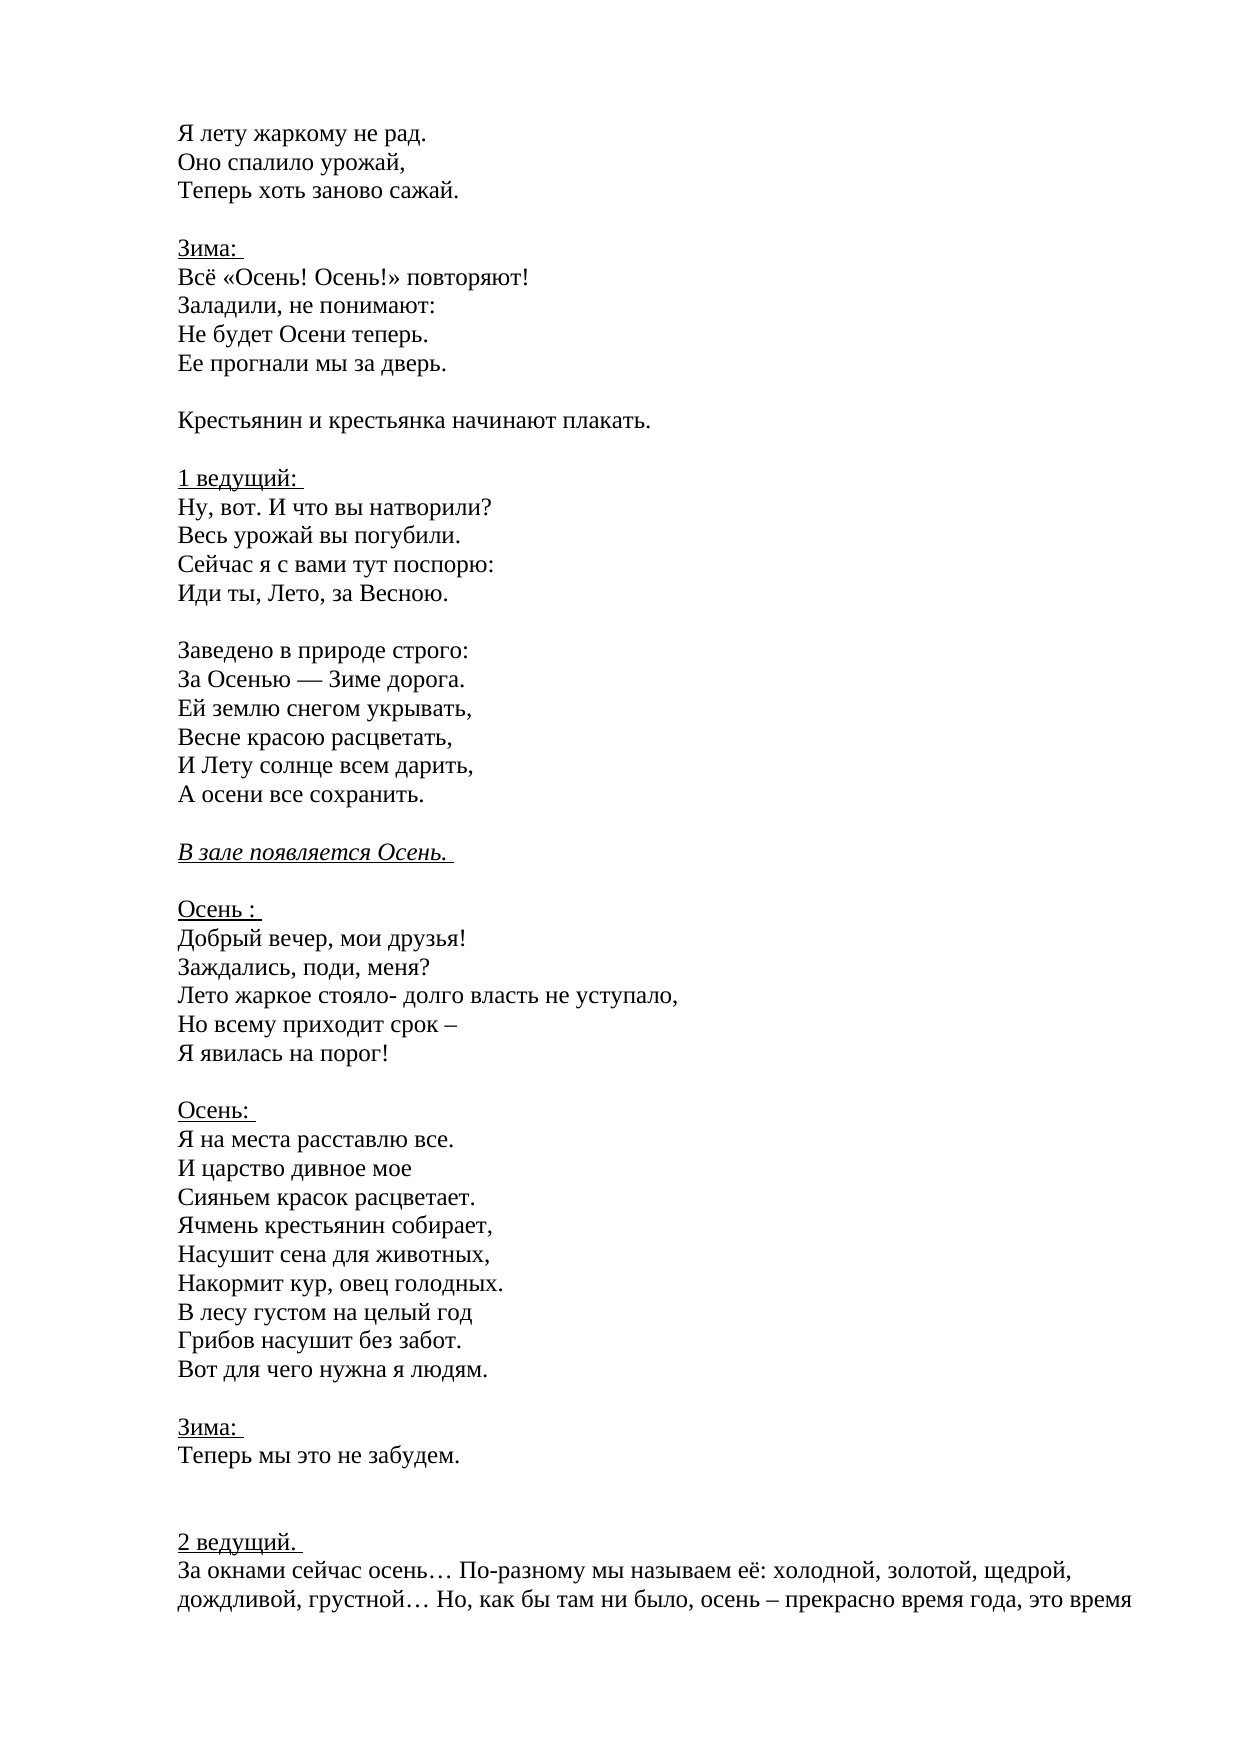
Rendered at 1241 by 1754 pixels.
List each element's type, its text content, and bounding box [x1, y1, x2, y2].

text Сейчас я с вами тут поспорю: [177, 549, 1152, 578]
text Весне красою расцветать, [177, 722, 1152, 751]
text Оно спалило урожай, [177, 147, 1152, 176]
text В лесу густом на целый год [177, 1297, 1152, 1326]
text Крестьянин и крестьянка начинают плакать. [177, 406, 1152, 434]
text Всё «Осень! Осень!» повторяют! [177, 262, 1152, 291]
text Я явилась на порог! [177, 1038, 1152, 1067]
text Накормит кур, овец голодных. [177, 1268, 1152, 1297]
text Сияньем красок расцветает. [177, 1182, 1152, 1211]
text Не будет Осени теперь. [177, 319, 1152, 348]
text Добрый вечер, мои друзья! [177, 923, 1152, 952]
text Зима: [177, 1412, 1152, 1441]
text Осень : [177, 894, 1152, 923]
text Ну, вот. И что вы натворили? [177, 492, 1152, 521]
text Заведено в природе строго: [177, 636, 1152, 664]
text И Лету солнце всем дарить, [177, 751, 1152, 779]
text Вот для чего нужна я людям. [177, 1354, 1152, 1383]
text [177, 1556, 1152, 1613]
text Ей землю снегом укрывать, [177, 693, 1152, 722]
text Осень: [177, 1096, 1152, 1124]
text Насушит сена для животных, [177, 1239, 1152, 1268]
text 2 ведущий. [177, 1527, 1152, 1556]
text Весь урожай вы погубили. [177, 521, 1152, 549]
text Зима: [177, 233, 1152, 262]
text Ее прогнали мы за дверь. [177, 348, 1152, 377]
text В зале появляется Осень. [177, 837, 1152, 866]
text Теперь мы это не забудем. [177, 1441, 1152, 1469]
text А осени все сохранить. [177, 779, 1152, 808]
text Но всему приходит срок – [177, 1009, 1152, 1038]
text И царство дивное мое [177, 1153, 1152, 1182]
text Иди ты, Лето, за Весною. [177, 578, 1152, 607]
text Лето жаркое стояло- долго власть не уступало, [177, 981, 1152, 1009]
text Заждались, поди, меня? [177, 952, 1152, 981]
text Теперь хоть заново сажай. [177, 176, 1152, 204]
text Грибов насушит без забот. [177, 1326, 1152, 1354]
text 1 ведущий: [177, 463, 1152, 492]
text За Осенью — Зиме дорога. [177, 664, 1152, 693]
text Ячмень крестьянин собирает, [177, 1211, 1152, 1239]
text Я лету жаркому не рад. [177, 118, 1152, 147]
text Заладили, не понимают: [177, 291, 1152, 319]
text Я на места расставлю все. [177, 1124, 1152, 1153]
